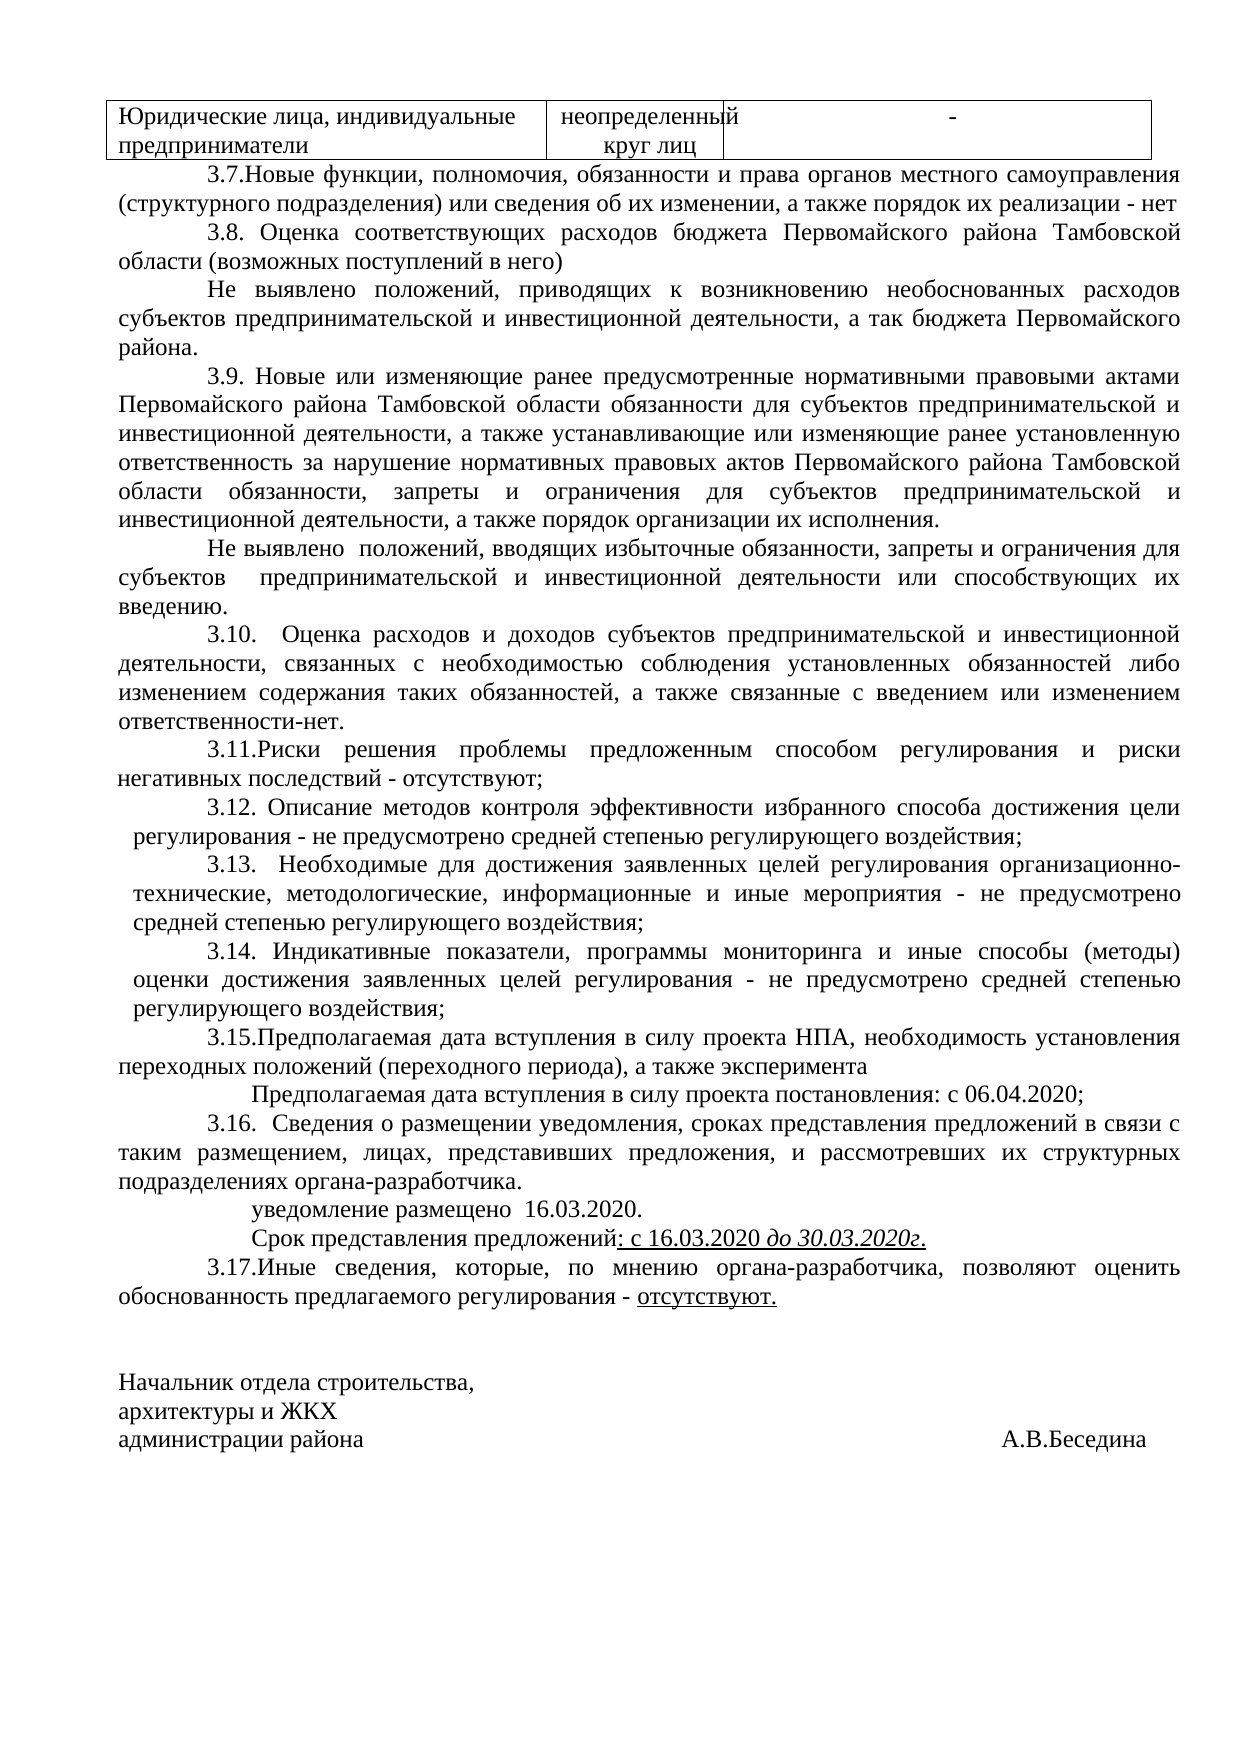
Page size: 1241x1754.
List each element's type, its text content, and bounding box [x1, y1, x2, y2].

table_cell Юридические лица, индивидуальные предприниматели [107, 101, 546, 158]
text архитектуры и ЖКХ [118, 1396, 1181, 1424]
text 3.9. Новые или изменяющие ранее предусмотренные нормативными правовыми актами Первомайского района Тамбовской области обязанности для субъектов предпринимательской и инвестиционной деятельности, а также устанавливающие или изменяющие ранее установленную ответственность за нарушение нормативных правовых актов Первомайского района Тамбовской области обязанности, запреты и ограничения для субъектов предпринимательской и инвестиционной деятельности, а также порядок организации их исполнения. [118, 361, 1181, 533]
text 3.17.Иные сведения, которые, по мнению органа-разработчика, позволяют оценить обоснованность предлагаемого регулирования - отсутствуют. [118, 1252, 1181, 1309]
text Начальник отдела строительства, [118, 1367, 1181, 1396]
table_cell - [724, 101, 1151, 158]
text 3.10. Оценка расходов и доходов субъектов предпринимательской и инвестиционной деятельности, связанных с необходимостью соблюдения установленных обязанностей либо изменением содержания таких обязанностей, а также связанные с введением или изменением ответственности-нет. [118, 619, 1181, 734]
text 3.12. Описание методов контроля эффективности избранного способа достижения цели регулирования - не предусмотрено средней степенью регулирующего воздействия; [133, 792, 1181, 849]
text 3.8. Оценка соответствующих расходов бюджета Первомайского района Тамбовской области (возможных поступлений в него) [118, 217, 1181, 274]
text 3.13. Необходимые для достижения заявленных целей регулирования организационно-технические, методологические, информационные и иные мероприятия - не предусмотрено средней степенью регулирующего воздействия; [133, 849, 1181, 936]
text Не выявлено положений, вводящих избыточные обязанности, запреты и ограничения для субъектов предпринимательской и инвестиционной деятельности или способствующих их введению. [118, 533, 1181, 619]
text 3.11.Риски решения проблемы предложенным способом регулирования и риски негативных последствий - отсутствуют; [117, 734, 1181, 792]
text уведомление размещено 16.03.2020. [177, 1194, 1181, 1223]
text Не выявлено положений, приводящих к возникновению необоснованных расходов субъектов предпринимательской и инвестиционной деятельности, а так бюджета Первомайского района. [118, 274, 1181, 361]
text Предполагаемая дата вступления в силу проекта постановления: с 06.04.2020; [177, 1079, 1181, 1108]
text 3.7.Новые функции, полномочия, обязанности и права органов местного самоуправления (структурного подразделения) или сведения об их изменении, а также порядок их реализации - нет [118, 159, 1181, 217]
table_cell неопределенный круг лиц [547, 101, 723, 158]
text 3.14. Индикативные показатели, программы мониторинга и иные способы (методы) оценки достижения заявленных целей регулирования - не предусмотрено средней степенью регулирующего воздействия; [133, 936, 1181, 1022]
text Срок представления предложений: с 16.03.2020 до 30.03.2020г. [177, 1223, 1181, 1252]
text 3.16. Сведения о размещении уведомления, сроках представления предложений в связи с таким размещением, лицах, представивших предложения, и рассмотревших их структурных подразделениях органа-разработчика. [118, 1108, 1181, 1194]
text 3.15.Предполагаемая дата вступления в силу проекта НПА, необходимость установления переходных положений (переходного периода), а также эксперимента [118, 1022, 1181, 1079]
text администрации района А.В.Беседина [118, 1424, 1181, 1453]
